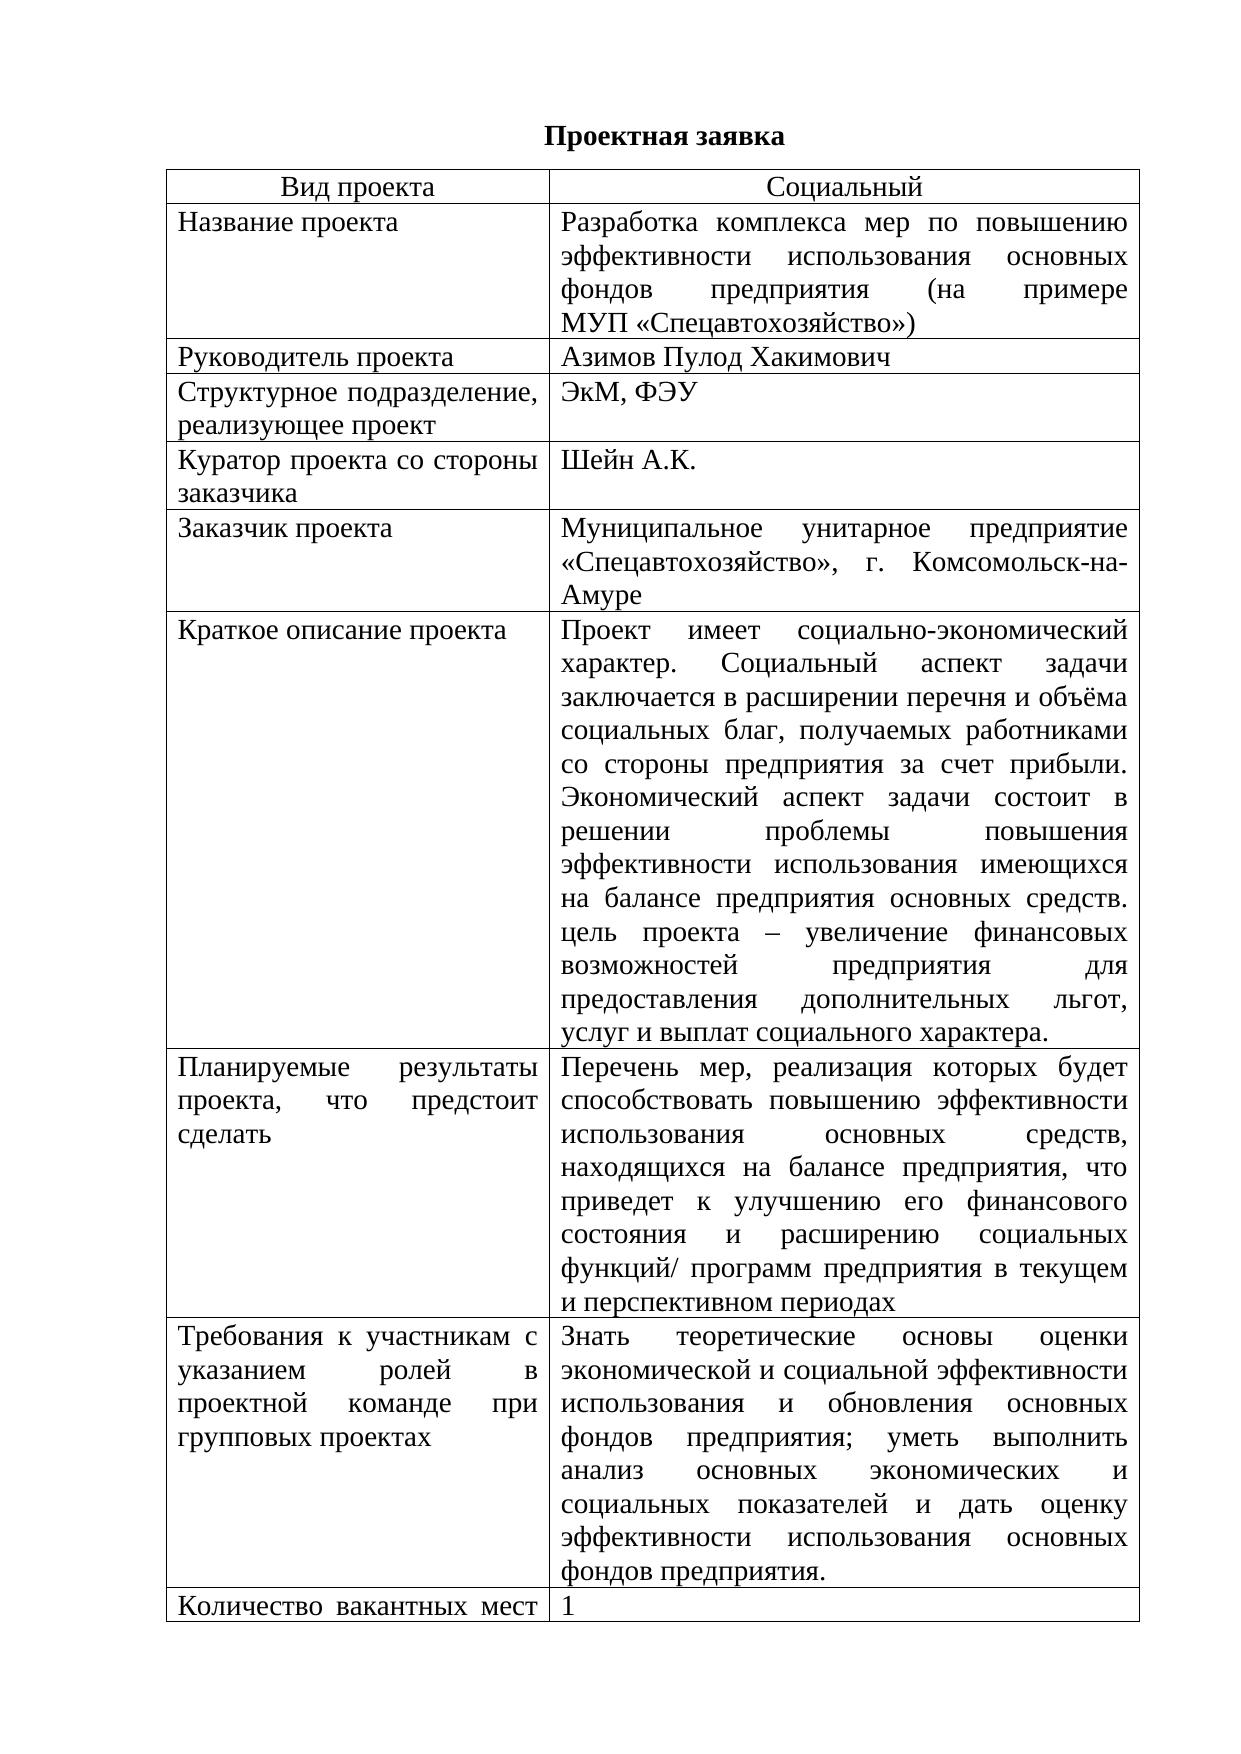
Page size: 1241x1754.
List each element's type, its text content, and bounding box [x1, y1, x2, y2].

table_cell Шейн А.К. [550, 442, 1139, 509]
table_cell Планируемые результаты проекта, что предстоит сделать [167, 1049, 549, 1317]
table_cell Разработка комплекса мер по повышению эффективности использования основных фондов предприятия (на примере МУП «Спецавтохозяйство») [550, 204, 1139, 338]
table_cell ЭкМ, ФЭУ [550, 374, 1139, 441]
table_cell Название проекта [167, 204, 549, 338]
table_cell Перечень мер, реализация которых будет способствовать повышению эффективности использования основных средств, находящихся на балансе предприятия, что приведет к улучшению его финансового состояния и расширению социальных функций/ программ предприятия в текущем и перспективном периодах [550, 1049, 1139, 1317]
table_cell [167, 1588, 549, 1621]
table_cell Азимов Пулод Хакимович [550, 339, 1139, 373]
table_header Вид проекта [167, 170, 549, 203]
table_cell Руководитель проекта [167, 339, 549, 373]
table_cell Знать теоретические основы оценки экономической и социальной эффективности использования и обновления основных фондов предприятия; уметь выполнить анализ основных экономических и социальных показателей и дать оценку эффективности использования основных фондов предприятия. [550, 1318, 1139, 1587]
table_cell Куратор проекта со стороны заказчика [167, 442, 549, 509]
table_cell Муниципальное унитарное предприятие «Спецавтохозяйство», г. Комсомольск-на-Амуре [550, 510, 1139, 611]
table_cell 1 [550, 1588, 1139, 1621]
table_cell Заказчик проекта [167, 510, 549, 611]
table_header Социальный [550, 170, 1139, 203]
table_cell Требования к участникам с указанием ролей в проектной команде при групповых проектах [167, 1318, 549, 1587]
text Проектная заявка [177, 118, 1152, 152]
table_cell Краткое описание проекта [167, 612, 549, 1048]
table_cell Структурное подразделение, реализующее проект [167, 374, 549, 441]
table_cell Проект имеет социально-экономический характер. Социальный аспект задачи заключается в расширении перечня и объёма социальных благ, получаемых работниками со стороны предприятия за счет прибыли. Экономический аспект задачи состоит в решении проблемы повышения эффективности использования имеющихся на балансе предприятия основных средств. цель проекта – увеличение финансовых возможностей предприятия для предоставления дополнительных льгот, услуг и выплат социального характера. [550, 612, 1139, 1048]
